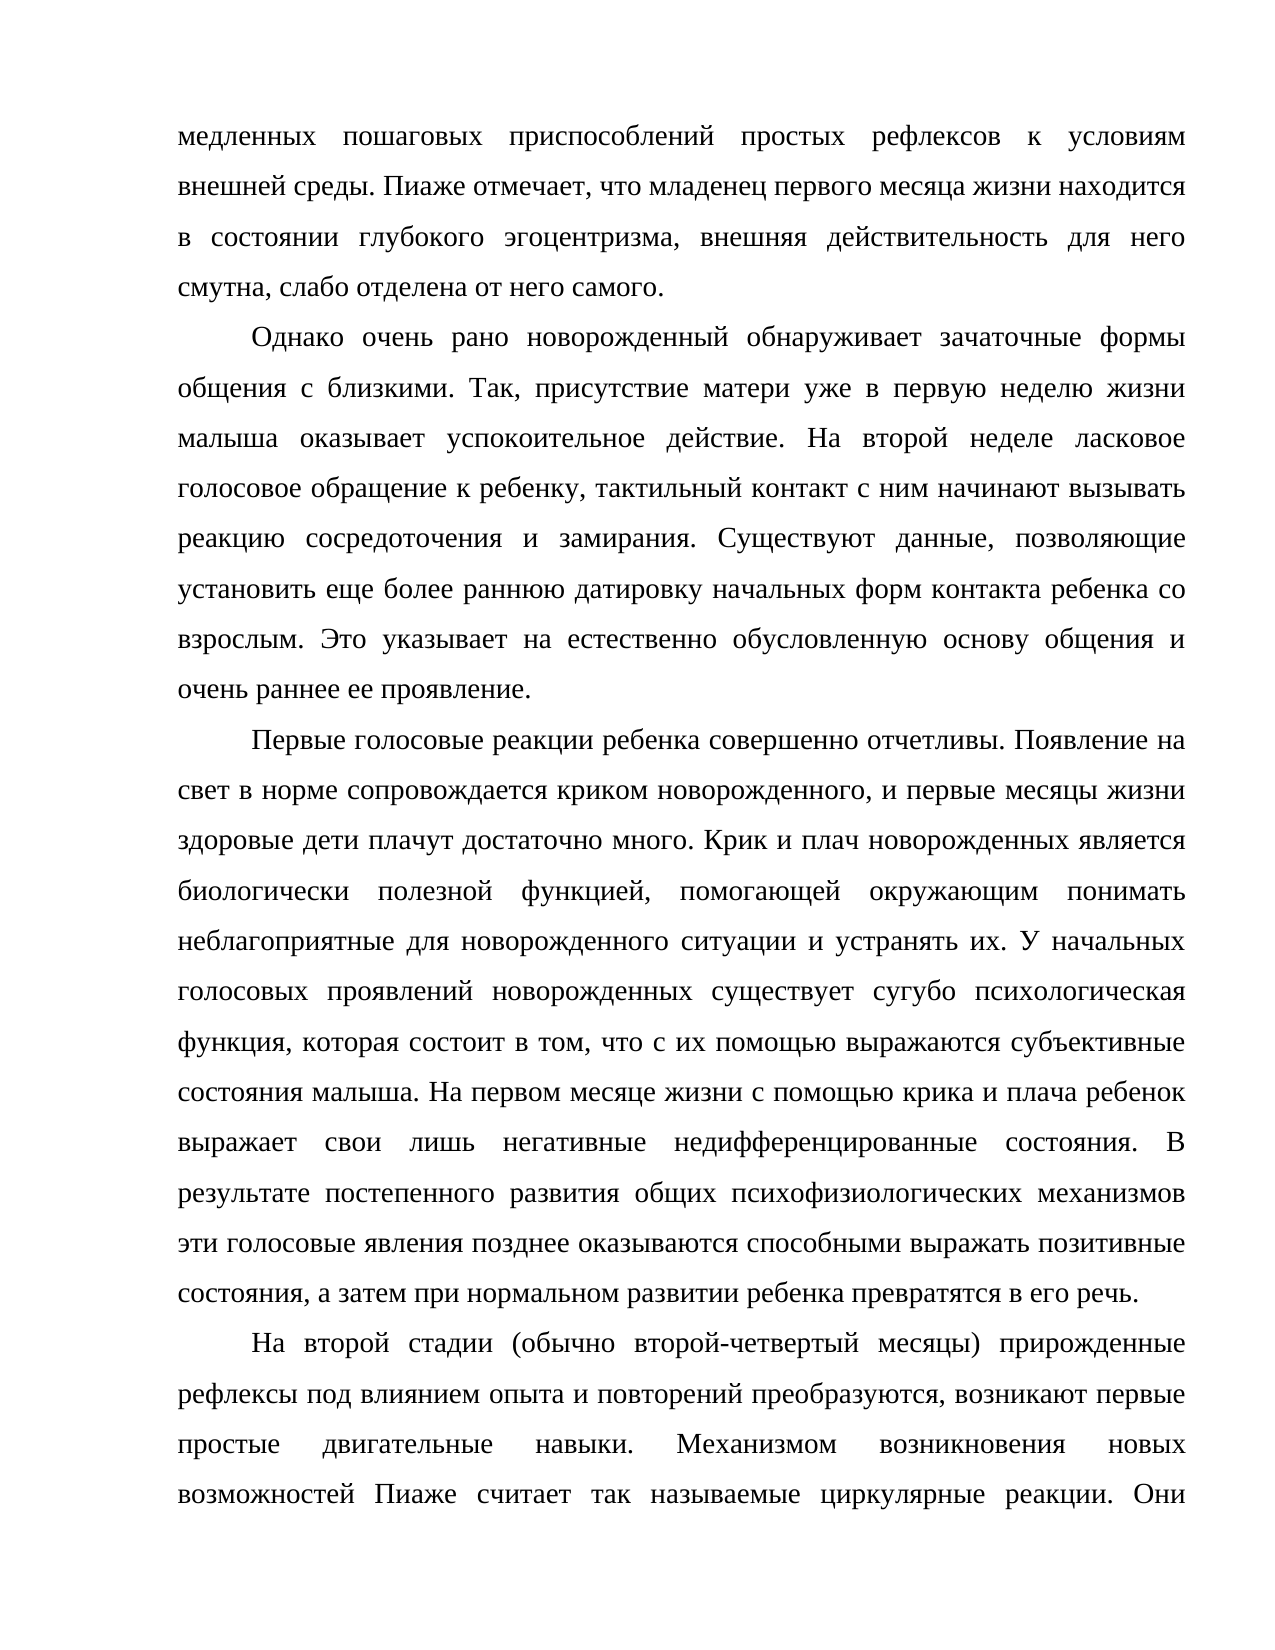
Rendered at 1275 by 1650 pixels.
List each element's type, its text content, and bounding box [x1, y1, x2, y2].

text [177, 1326, 1186, 1510]
text Однако очень рано новорожденный обнаруживает зачаточные формы общения с близкими. Так, присутствие матери уже в первую неделю жизни малыша оказывает успокоительное действие. На второй неделе ласковое голосовое обращение к ребенку, тактильный контакт с ним начинают вызывать реакцию сосредоточения и замирания. Существуют данные, позволяющие установить еще более раннюю датировку начальных форм контакта ребенка со взрослым. Это указывает на естественно обусловленную основу общения и очень раннее ее проявление. [177, 319, 1186, 705]
text Первые голосовые реакции ребенка совершенно отчетливы. Появление на свет в норме сопровождается криком новорожденного, и первые месяцы жизни здоровые дети плачут достаточно много. Крик и плач новорожденных является биологически полезной функцией, помогающей окружающим понимать неблагоприятные для новорожденного ситуации и устранять их. У начальных голосовых проявлений новорожденных существует сугубо психологическая функция, которая состоит в том, что с их помощью выражаются субъективные состояния малыша. На первом месяце жизни с помощью крика и плача ребенок выражает свои лишь негативные недифференцированные состояния. В результате постепенного развития общих психофизиологических механизмов эти голосовые явления позднее оказываются способными выражать позитивные состояния, а затем при нормальном развитии ребенка превратятся в его речь. [177, 722, 1186, 1309]
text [177, 118, 1186, 303]
